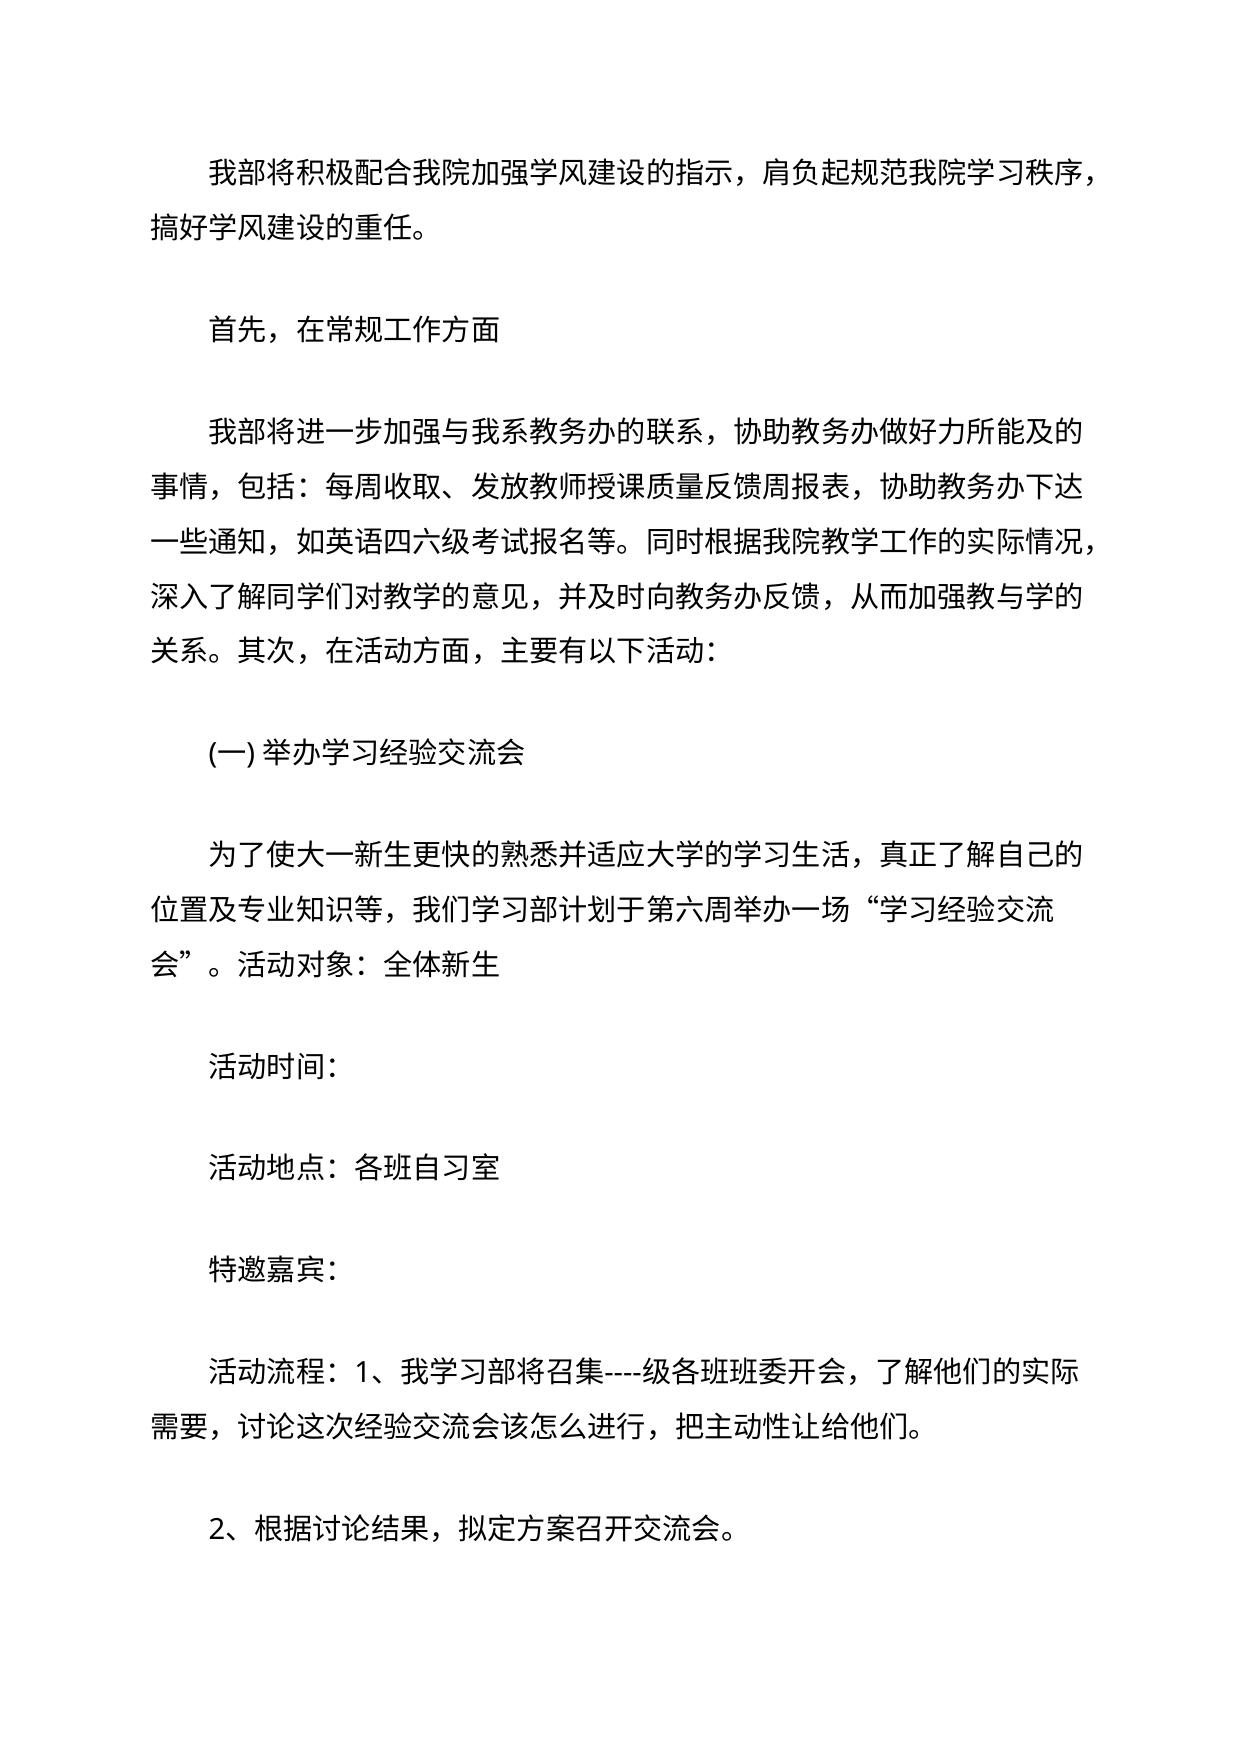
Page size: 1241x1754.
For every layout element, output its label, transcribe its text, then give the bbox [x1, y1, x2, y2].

text 为了使大一新生更快的熟悉并适应大学的学习生活，真正了解自己的位置及专业知识等，我们学习部计划于第六周举办一场“学习经验交流会”。活动对象：全体新生 [150, 832, 1090, 984]
text 我部将积极配合我院加强学风建设的指示，肩负起规范我院学习秩序，搞好学风建设的重任。 [150, 150, 1090, 247]
text 2、根据讨论结果，拟定方案召开交流会。 [150, 1505, 1090, 1548]
text 活动流程：1、我学习部将召集----级各班班委开会，了解他们的实际需要，讨论这次经验交流会该怎么进行，把主动性让给他们。 [150, 1349, 1090, 1446]
text 首先，在常规工作方面 [150, 307, 1090, 349]
text (一) 举办学习经验交流会 [150, 730, 1090, 772]
text 特邀嘉宾： [150, 1247, 1090, 1289]
text 活动地点：各班自习室 [150, 1145, 1090, 1187]
text 我部将进一步加强与我系教务办的联系，协助教务办做好力所能及的事情，包括：每周收取、发放教师授课质量反馈周报表，协助教务办下达一些通知，如英语四六级考试报名等。同时根据我院教学工作的实际情况，深入了解同学们对教学的意见，并及时向教务办反馈，从而加强教与学的关系。其次，在活动方面，主要有以下活动： [150, 408, 1090, 670]
text 活动时间： [150, 1043, 1090, 1086]
